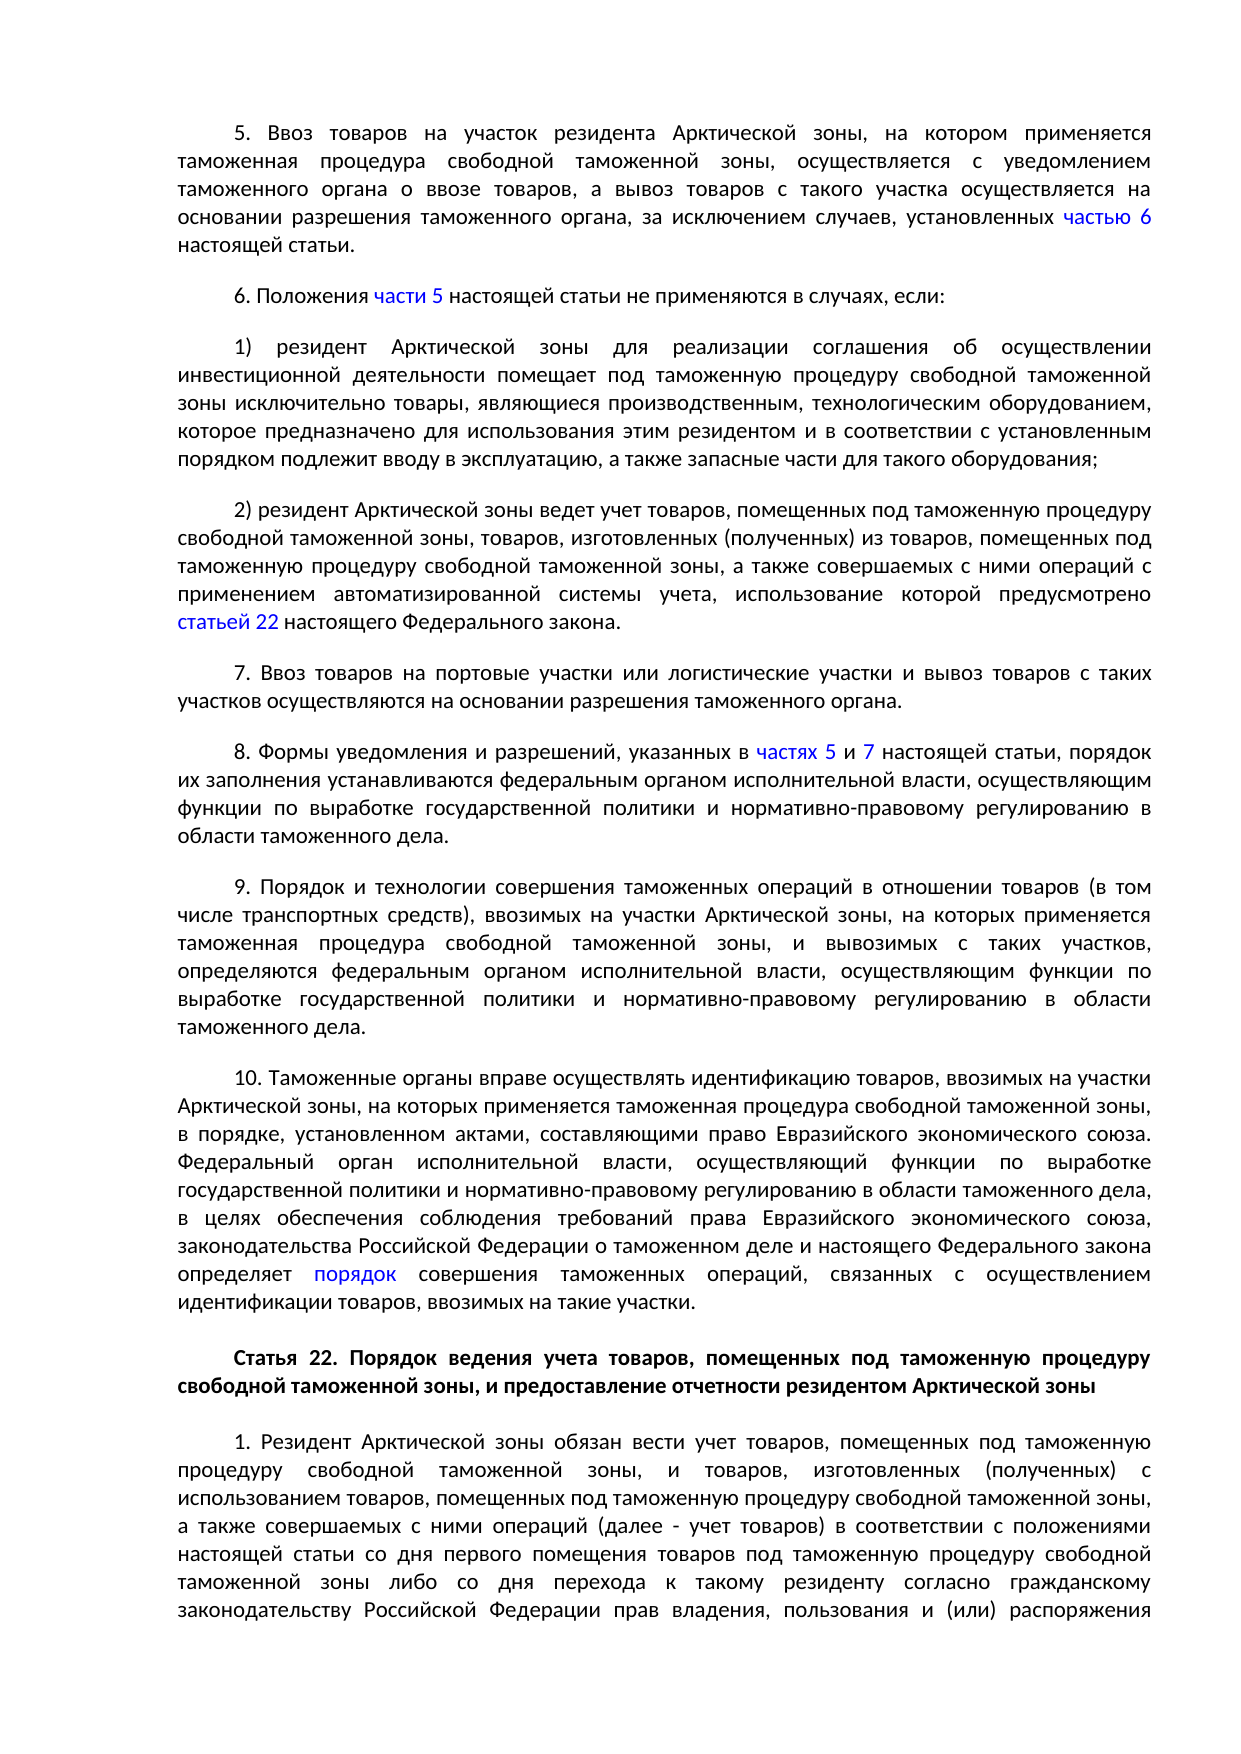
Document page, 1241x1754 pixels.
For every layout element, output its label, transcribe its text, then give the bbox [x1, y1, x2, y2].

text 9. Порядок и технологии совершения таможенных операций в отношении товаров (в том числе транспортных средств), ввозимых на участки Арктической зоны, на которых применяется таможенная процедура свободной таможенной зоны, и вывозимых с таких участков, определяются федеральным органом исполнительной власти, осуществляющим функции по выработке государственной политики и нормативно-правовому регулированию в области таможенного дела. [177, 872, 1152, 1040]
text 5. Ввоз товаров на участок резидента Арктической зоны, на котором применяется таможенная процедура свободной таможенной зоны, осуществляется с уведомлением таможенного органа о ввозе товаров, а вывоз товаров с такого участка осуществляется на основании разрешения таможенного органа, за исключением случаев, установленных частью 6 настоящей статьи. [177, 118, 1152, 258]
title Статья 22. Порядок ведения учета товаров, помещенных под таможенную процедуру свободной таможенной зоны, и предоставление отчетности резидентом Арктической зоны [177, 1343, 1152, 1399]
text 6. Положения части 5 настоящей статьи не применяются в случаях, если: [177, 281, 1152, 309]
text 8. Формы уведомления и разрешений, указанных в частях 5 и 7 настоящей статьи, порядок их заполнения устанавливаются федеральным органом исполнительной власти, осуществляющим функции по выработке государственной политики и нормативно-правовому регулированию в области таможенного дела. [177, 737, 1152, 849]
text 10. Таможенные органы вправе осуществлять идентификацию товаров, ввозимых на участки Арктической зоны, на которых применяется таможенная процедура свободной таможенной зоны, в порядке, установленном актами, составляющими право Евразийского экономического союза. Федеральный орган исполнительной власти, осуществляющий функции по выработке государственной политики и нормативно-правовому регулированию в области таможенного дела, в целях обеспечения соблюдения требований права Евразийского экономического союза, законодательства Российской Федерации о таможенном деле и настоящего Федерального закона определяет порядок совершения таможенных операций, связанных с осуществлением идентификации товаров, ввозимых на такие участки. [177, 1063, 1152, 1315]
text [177, 1427, 1152, 1623]
text 1) резидент Арктической зоны для реализации соглашения об осуществлении инвестиционной деятельности помещает под таможенную процедуру свободной таможенной зоны исключительно товары, являющиеся производственным, технологическим оборудованием, которое предназначено для использования этим резидентом и в соответствии с установленным порядком подлежит вводу в эксплуатацию, а также запасные части для такого оборудования; [177, 332, 1152, 472]
text 2) резидент Арктической зоны ведет учет товаров, помещенных под таможенную процедуру свободной таможенной зоны, товаров, изготовленных (полученных) из товаров, помещенных под таможенную процедуру свободной таможенной зоны, а также совершаемых с ними операций с применением автоматизированной системы учета, использование которой предусмотрено статьей 22 настоящего Федерального закона. [177, 495, 1152, 635]
text 7. Ввоз товаров на портовые участки или логистические участки и вывоз товаров с таких участков осуществляются на основании разрешения таможенного органа. [177, 658, 1152, 714]
